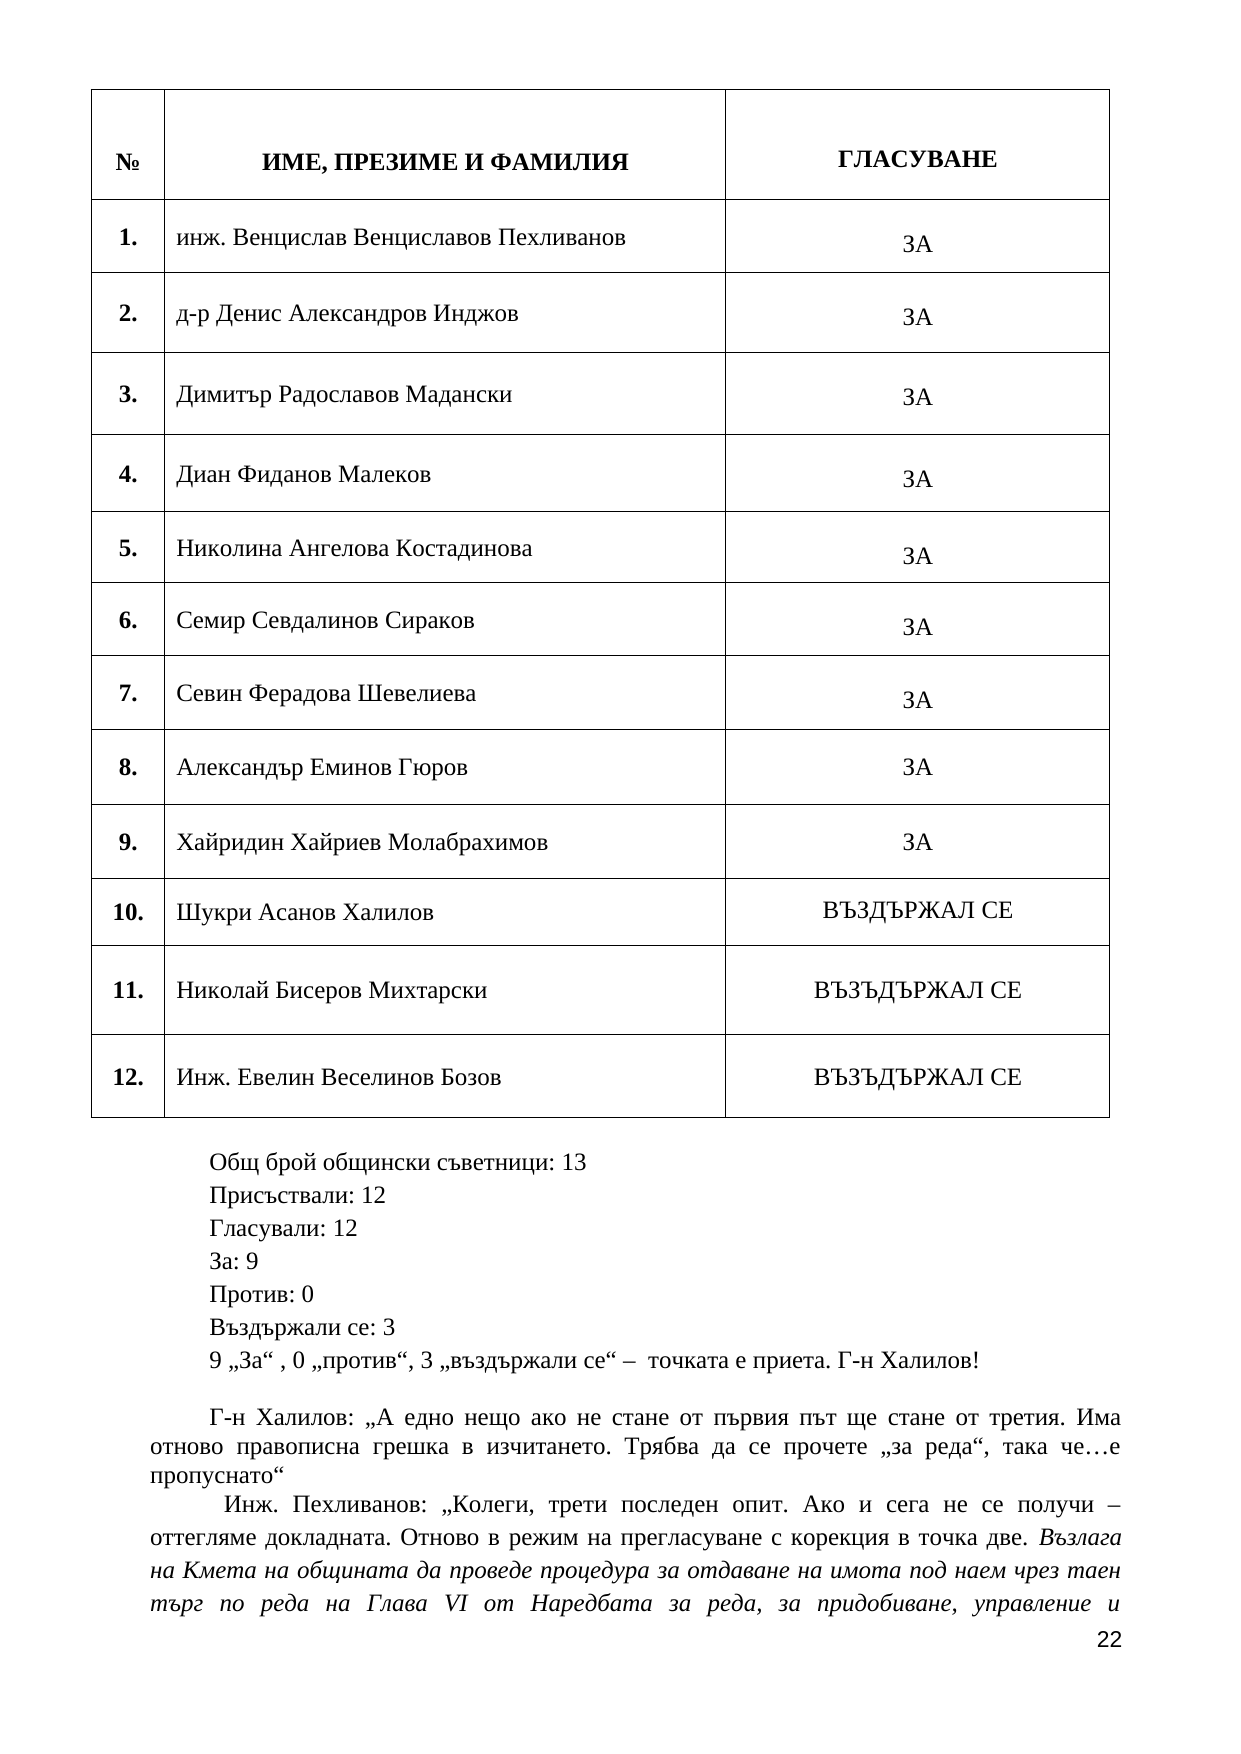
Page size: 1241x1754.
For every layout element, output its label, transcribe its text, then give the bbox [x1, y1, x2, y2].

table_cell 7. [92, 656, 164, 728]
text Против: 0 [150, 1279, 1122, 1308]
table_cell Николай Бисеров Михтарски [165, 946, 725, 1034]
table_cell ЗА [726, 656, 1109, 728]
table_cell Николина Ангелова Костадинова [165, 512, 725, 582]
table_cell ЗА [726, 353, 1109, 434]
text За: 9 [150, 1246, 1122, 1275]
table_cell 3. [92, 353, 164, 434]
text Въздържали се: 3 [150, 1312, 1122, 1341]
table_cell ЗА [726, 512, 1109, 582]
table_cell ЗА [726, 200, 1109, 272]
table_cell Хайридин Хайриев Молабрахимов [165, 805, 725, 877]
table_cell Александър Еминов Гюров [165, 730, 725, 804]
text Гласували: 12 [150, 1213, 1122, 1242]
table_cell ЗА [726, 805, 1109, 877]
table_cell Димитър Радославов Мадански [165, 353, 725, 434]
table_cell 4. [92, 435, 164, 511]
table_cell ЗА [726, 730, 1109, 804]
table_cell 6. [92, 583, 164, 655]
table_cell 11. [92, 946, 164, 1034]
text Г-н Халилов: „А едно нещо ако не стане от първия път ще стане от третия. Има отново правописна грешка в изчитането. Трябва да се прочете „за реда“, така че…е пропуснато“ [150, 1402, 1122, 1489]
table_cell 12. [92, 1035, 164, 1117]
table_cell инж. Венцислав Венциславов Пехливанов [165, 200, 725, 272]
text 9 „За“ , 0 „против“, 3 „въздържали се“ – точката е приета. Г-н Халилов! [150, 1345, 1122, 1374]
table_cell 9. [92, 805, 164, 877]
table_cell ЗА [726, 435, 1109, 511]
table_cell д-р Денис Александров Инджов [165, 273, 725, 352]
table_header № [92, 90, 164, 199]
table_cell 5. [92, 512, 164, 582]
table_cell ВЪЗДЪРЖАЛ СЕ [726, 879, 1109, 945]
table_cell 10. [92, 879, 164, 945]
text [150, 1489, 1122, 1617]
text Присъствали: 12 [150, 1180, 1122, 1209]
table_cell 8. [92, 730, 164, 804]
table_header ГЛАСУВАНЕ [726, 90, 1109, 199]
table_cell Диан Фиданов Малеков [165, 435, 725, 511]
table_cell ВЪЗЪДЪРЖАЛ СЕ [726, 946, 1109, 1034]
table_cell 1. [92, 200, 164, 272]
table_cell Семир Севдалинов Сираков [165, 583, 725, 655]
table_header ИМЕ, ПРЕЗИМЕ И ФАМИЛИЯ [165, 90, 725, 199]
table_cell ЗА [726, 583, 1109, 655]
table_cell ВЪЗЪДЪРЖАЛ СЕ [726, 1035, 1109, 1117]
table_cell Инж. Евелин Веселинов Бозов [165, 1035, 725, 1117]
table_cell Севин Ферадова Шевелиева [165, 656, 725, 728]
table_cell 2. [92, 273, 164, 352]
text Общ брой общински съветници: 13 [150, 1147, 1122, 1176]
table_cell ЗА [726, 273, 1109, 352]
table_cell Шукри Асанов Халилов [165, 879, 725, 945]
